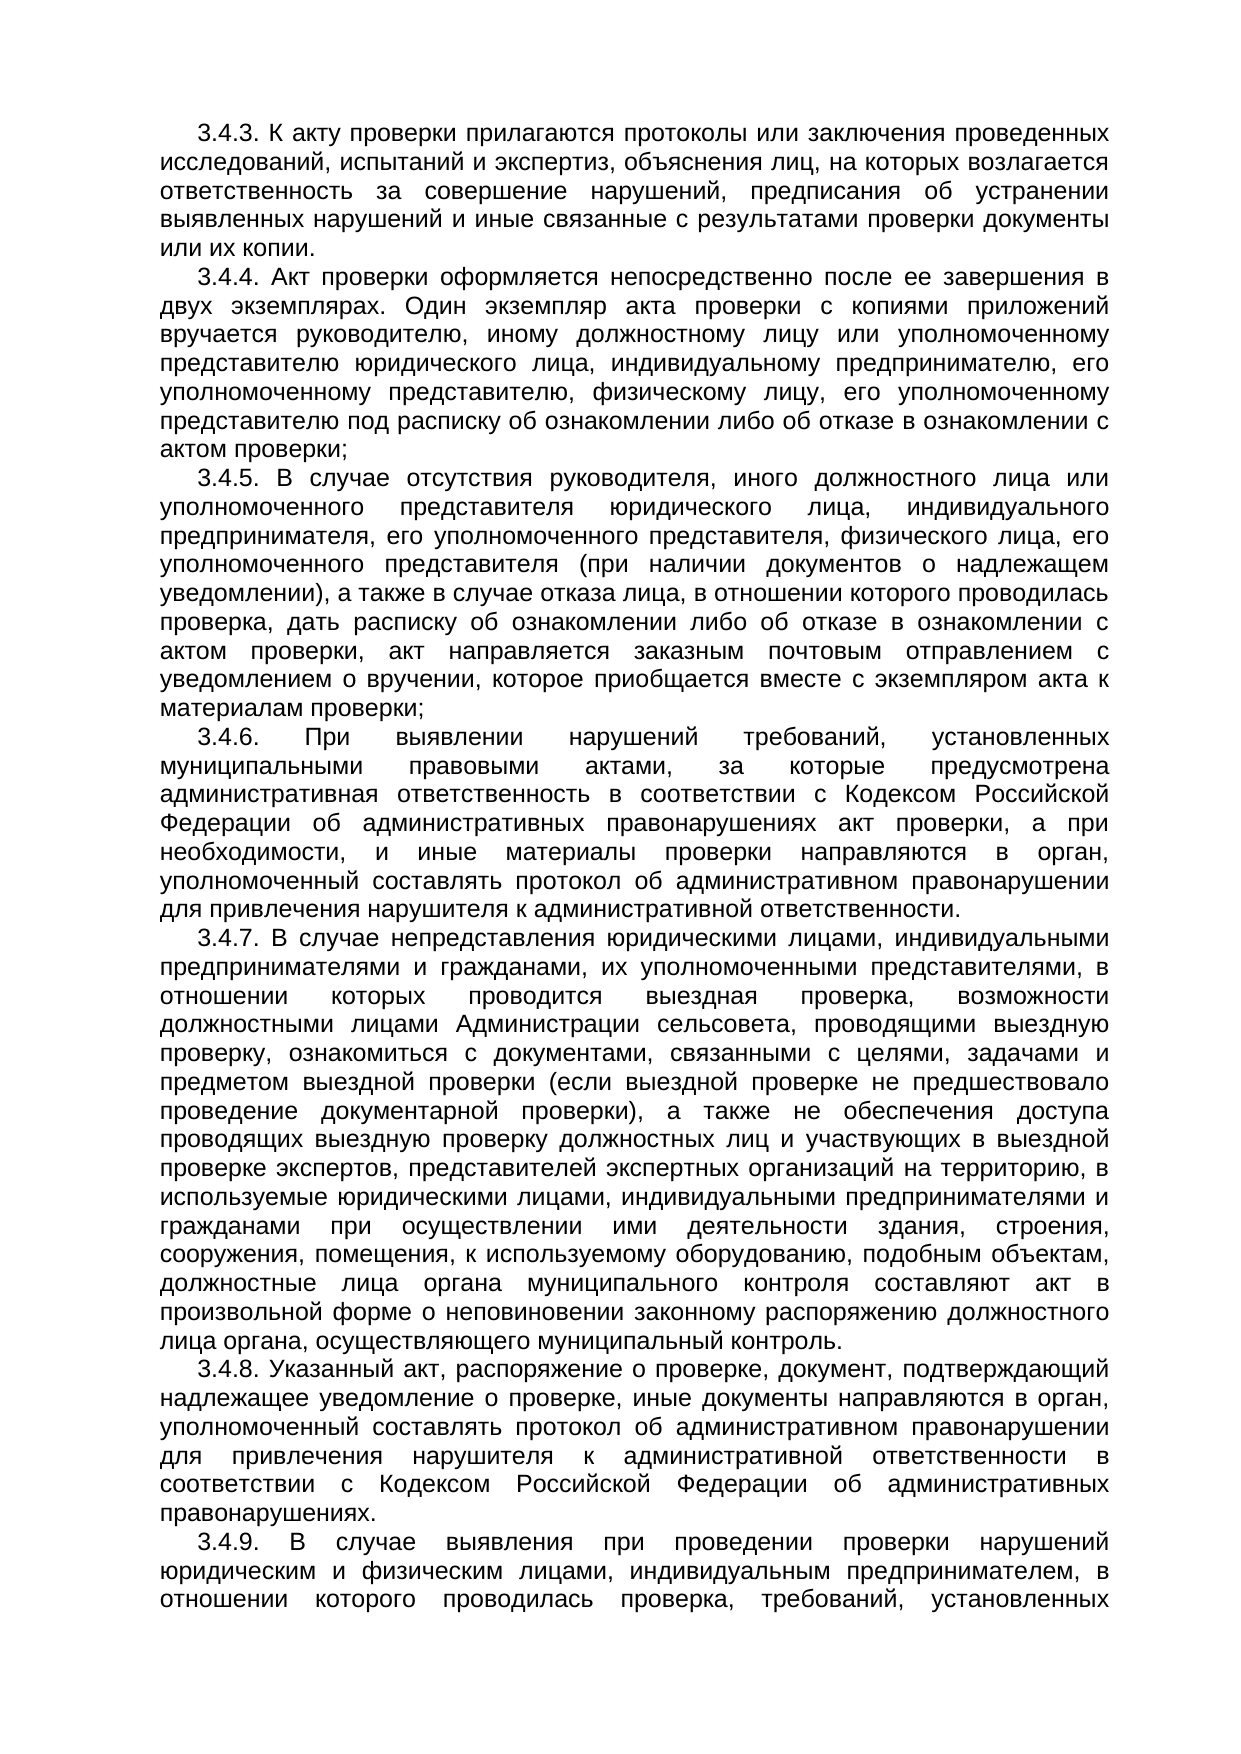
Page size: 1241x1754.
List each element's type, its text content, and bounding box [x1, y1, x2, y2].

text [159, 1527, 1110, 1613]
text 3.4.3. К акту проверки прилагаются протоколы или заключения проведенных исследований, испытаний и экспертиз, объяснения лиц, на которых возлагается ответственность за совершение нарушений, предписания об устранении выявленных нарушений и иные связанные с результатами проверки документы или их копии. [159, 118, 1110, 262]
text 3.4.5. В случае отсутствия руководителя, иного должностного лица или уполномоченного представителя юридического лица, индивидуального предпринимателя, его уполномоченного представителя, физического лица, его уполномоченного представителя (при наличии документов о надлежащем уведомлении), а также в случае отказа лица, в отношении которого проводилась проверка, дать расписку об ознакомлении либо об отказе в ознакомлении с актом проверки, акт направляется заказным почтовым отправлением с уведомлением о вручении, которое приобщается вместе с экземпляром акта к материалам проверки; [159, 463, 1110, 722]
text 3.4.8. Указанный акт, распоряжение о проверке, документ, подтверждающий надлежащее уведомление о проверке, иные документы направляются в орган, уполномоченный составлять протокол об административном правонарушении для привлечения нарушителя к административной ответственности в соответствии с Кодексом Российской Федерации об административных правонарушениях. [159, 1354, 1110, 1527]
text 3.4.6. При выявлении нарушений требований, установленных муниципальными правовыми актами, за которые предусмотрена административная ответственность в соответствии с Кодексом Российской Федерации об административных правонарушениях акт проверки, а при необходимости, и иные материалы проверки направляются в орган, уполномоченный составлять протокол об административном правонарушении для привлечения нарушителя к административной ответственности. [159, 722, 1110, 923]
text 3.4.4. Акт проверки оформляется непосредственно после ее завершения в двух экземплярах. Один экземпляр акта проверки с копиями приложений вручается руководителю, иному должностному лицу или уполномоченному представителю юридического лица, индивидуальному предпринимателю, его уполномоченному представителю, физическому лицу, его уполномоченному представителю под расписку об ознакомлении либо об отказе в ознакомлении с актом проверки; [159, 262, 1110, 463]
text 3.4.7. В случае непредставления юридическими лицами, индивидуальными предпринимателями и гражданами, их уполномоченными представителями, в отношении которых проводится выездная проверка, возможности должностными лицами Администрации сельсовета, проводящими выездную проверку, ознакомиться с документами, связанными с целями, задачами и предметом выездной проверки (если выездной проверке не предшествовало проведение документарной проверки), а также не обеспечения доступа проводящих выездную проверку должностных лиц и участвующих в выездной проверке экспертов, представителей экспертных организаций на территорию, в используемые юридическими лицами, индивидуальными предпринимателями и гражданами при осуществлении ими деятельности здания, строения, сооружения, помещения, к используемому оборудованию, подобным объектам, должностные лица органа муниципального контроля составляют акт в произвольной форме о неповиновении законному распоряжению должностного лица органа, осуществляющего муниципальный контроль. [159, 923, 1110, 1354]
